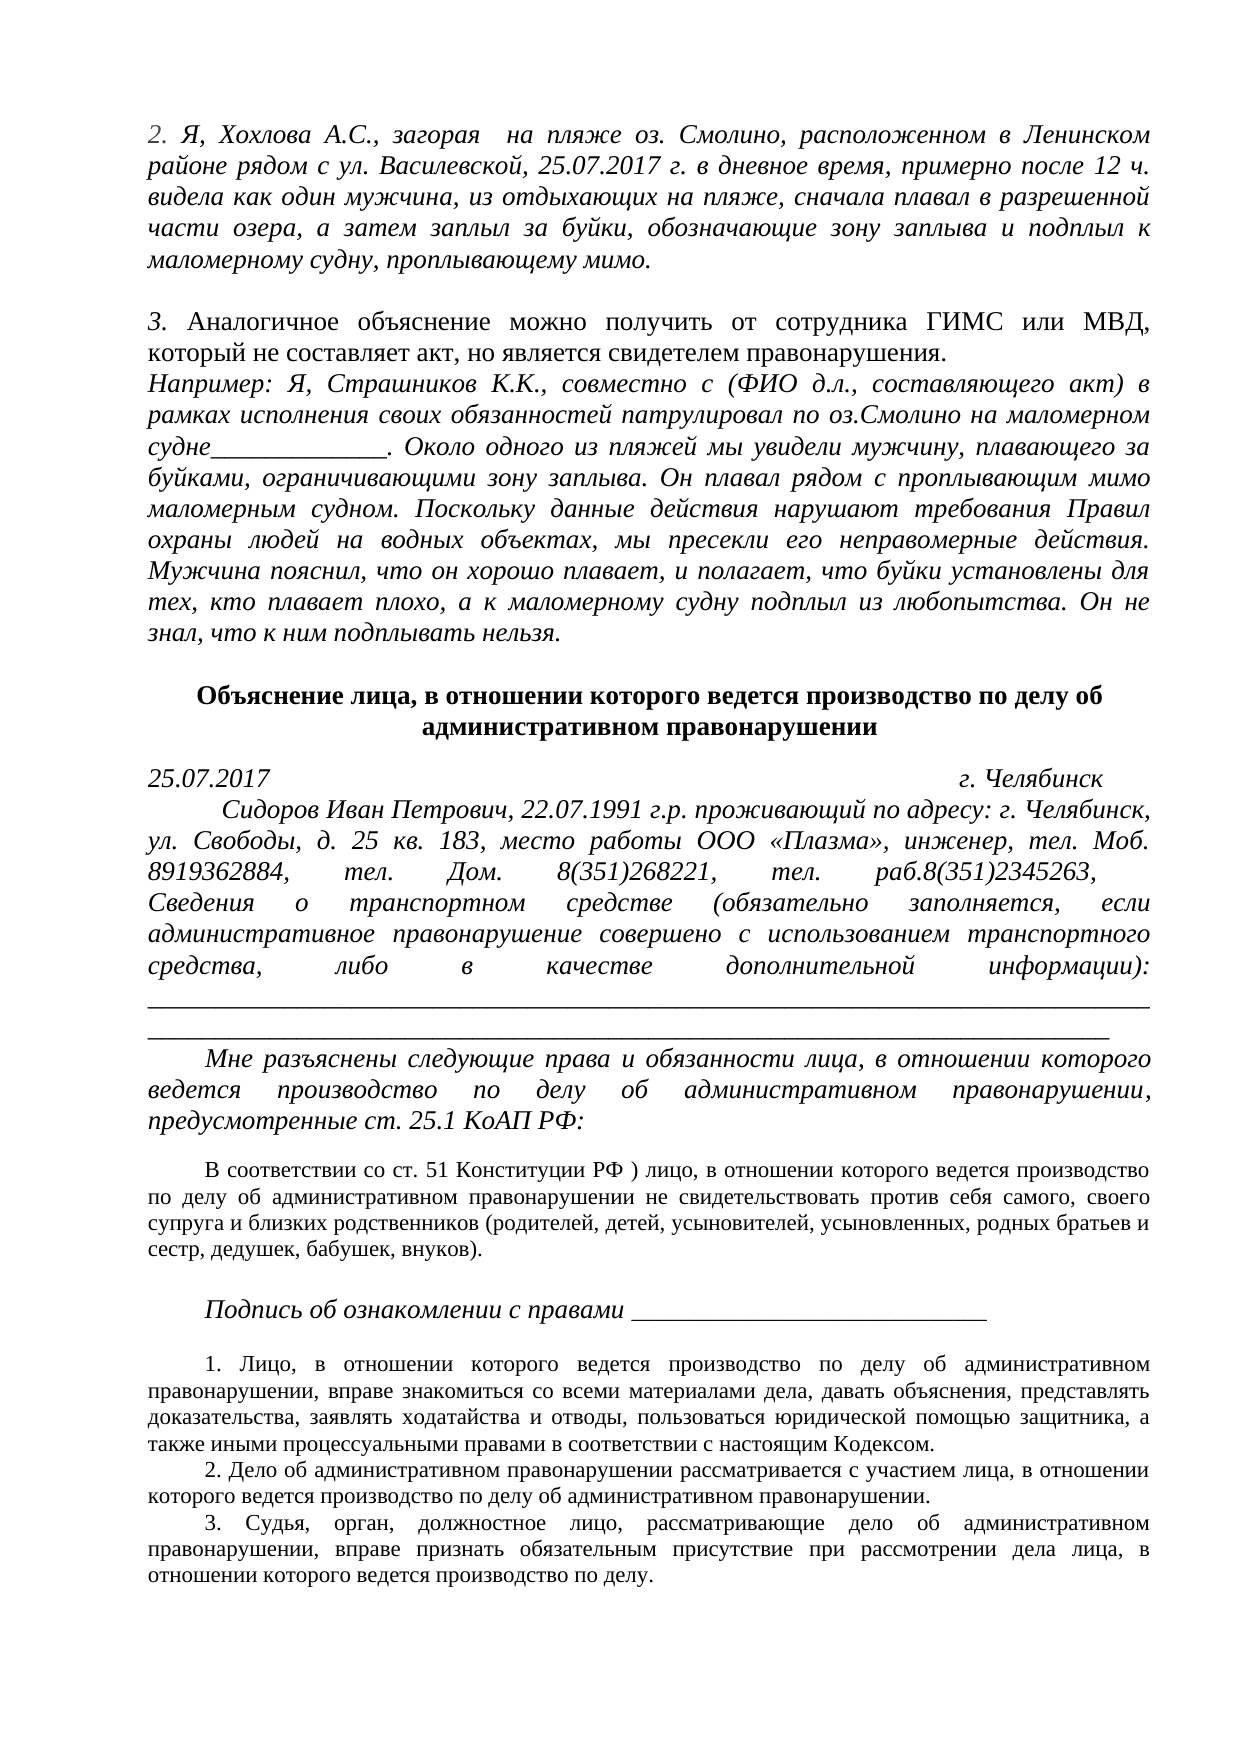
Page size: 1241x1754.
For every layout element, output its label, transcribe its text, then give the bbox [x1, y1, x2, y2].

text 2. Дело об административном правонарушении рассматривается с участием лица, в отношении которого ведется производство по делу об административном правонарушении. [148, 1456, 1152, 1509]
text Мне разъяснены следующие права и обязанности лица, в отношении которого ведется производство по делу об административном правонарушении, предусмотренные ст. 25.1 КоАП РФ: [148, 1042, 1152, 1136]
text Подпись об ознакомлении с правами _______________________________ [148, 1293, 1152, 1324]
text Например: Я, Страшников К.К., совместно с (ФИО д.л., составляющего акт) в рамках исполнения своих обязанностей патрулировал по оз.Смолино на маломерном судне_____________. Около одного из пляжей мы увидели мужчину, плавающего за буйками, ограничивающими зону заплыва. Он плавал рядом с проплывающим мимо маломерным судном. Поскольку данные действия нарушают требования Правил охраны людей на водных объектах, мы пресекли его неправомерные действия. Мужчина пояснил, что он хорошо плавает, и полагает, что буйки установлены для тех, кто плавает плохо, а к маломерному судну подплыл из любопытства. Он не знал, что к ним подплывать нельзя. [148, 367, 1152, 648]
text Объяснение лица, в отношении которого ведется производство по делу об административном правонарушении [148, 679, 1152, 741]
text 3. Судья, орган, должностное лицо, рассматривающие дело об административном правонарушении, вправе признать обязательным присутствие при рассмотрении дела лица, в отношении которого ведется производство по делу. [148, 1509, 1152, 1588]
text 2. Я, Хохлова А.С., загорая на пляже оз. Смолино, расположенном в Ленинском районе рядом с ул. Василевской, 25.07.2017 г. в дневное время, примерно после 12 ч. видела как один мужчина, из отдыхающих на пляже, сначала плавал в разрешенной части озера, а затем заплыл за буйки, обозначающие зону заплыва и подплыл к маломерному судну, проплывающему мимо. [148, 118, 1152, 274]
text Сидоров Иван Петрович, 22.07.1991 г.р. проживающий по адресу: г. Челябинск, ул. Свободы, д. 25 кв. 183, место работы ООО «Плазма», инженер, тел. Моб. 8919362884, тел. Дом. 8(351)268221, тел. раб.8(351)2345263, Сведения о транспортном средстве (обязательно заполняется, если административное правонарушение совершено с использованием транспортного средства, либо в качестве дополнительной информации): _________________________________________________________________________________________________________________________________________________ [148, 793, 1152, 1042]
text 3. Аналогичное объяснение можно получить от сотрудника ГИМС или МВД, который не составляет акт, но является свидетелем правонарушения. [148, 305, 1152, 367]
text 1. Лицо, в отношении которого ведется производство по делу об административном правонарушении, вправе знакомиться со всеми материалами дела, давать объяснения, представлять доказательства, заявлять ходатайства и отводы, пользоваться юридической помощью защитника, а также иными процессуальными правами в соответствии с настоящим Кодексом. [148, 1351, 1152, 1456]
text 25.07.2017 г. Челябинск [148, 762, 1152, 793]
text В соответствии со ст. 51 Конституции РФ ) лицо, в отношении которого ведется производство по делу об административном правонарушении не свидетельствовать против себя самого, своего супруга и близких родственников (родителей, детей, усыновителей, усыновленных, родных братьев и сестр, дедушек, бабушек, внуков). [148, 1156, 1152, 1262]
